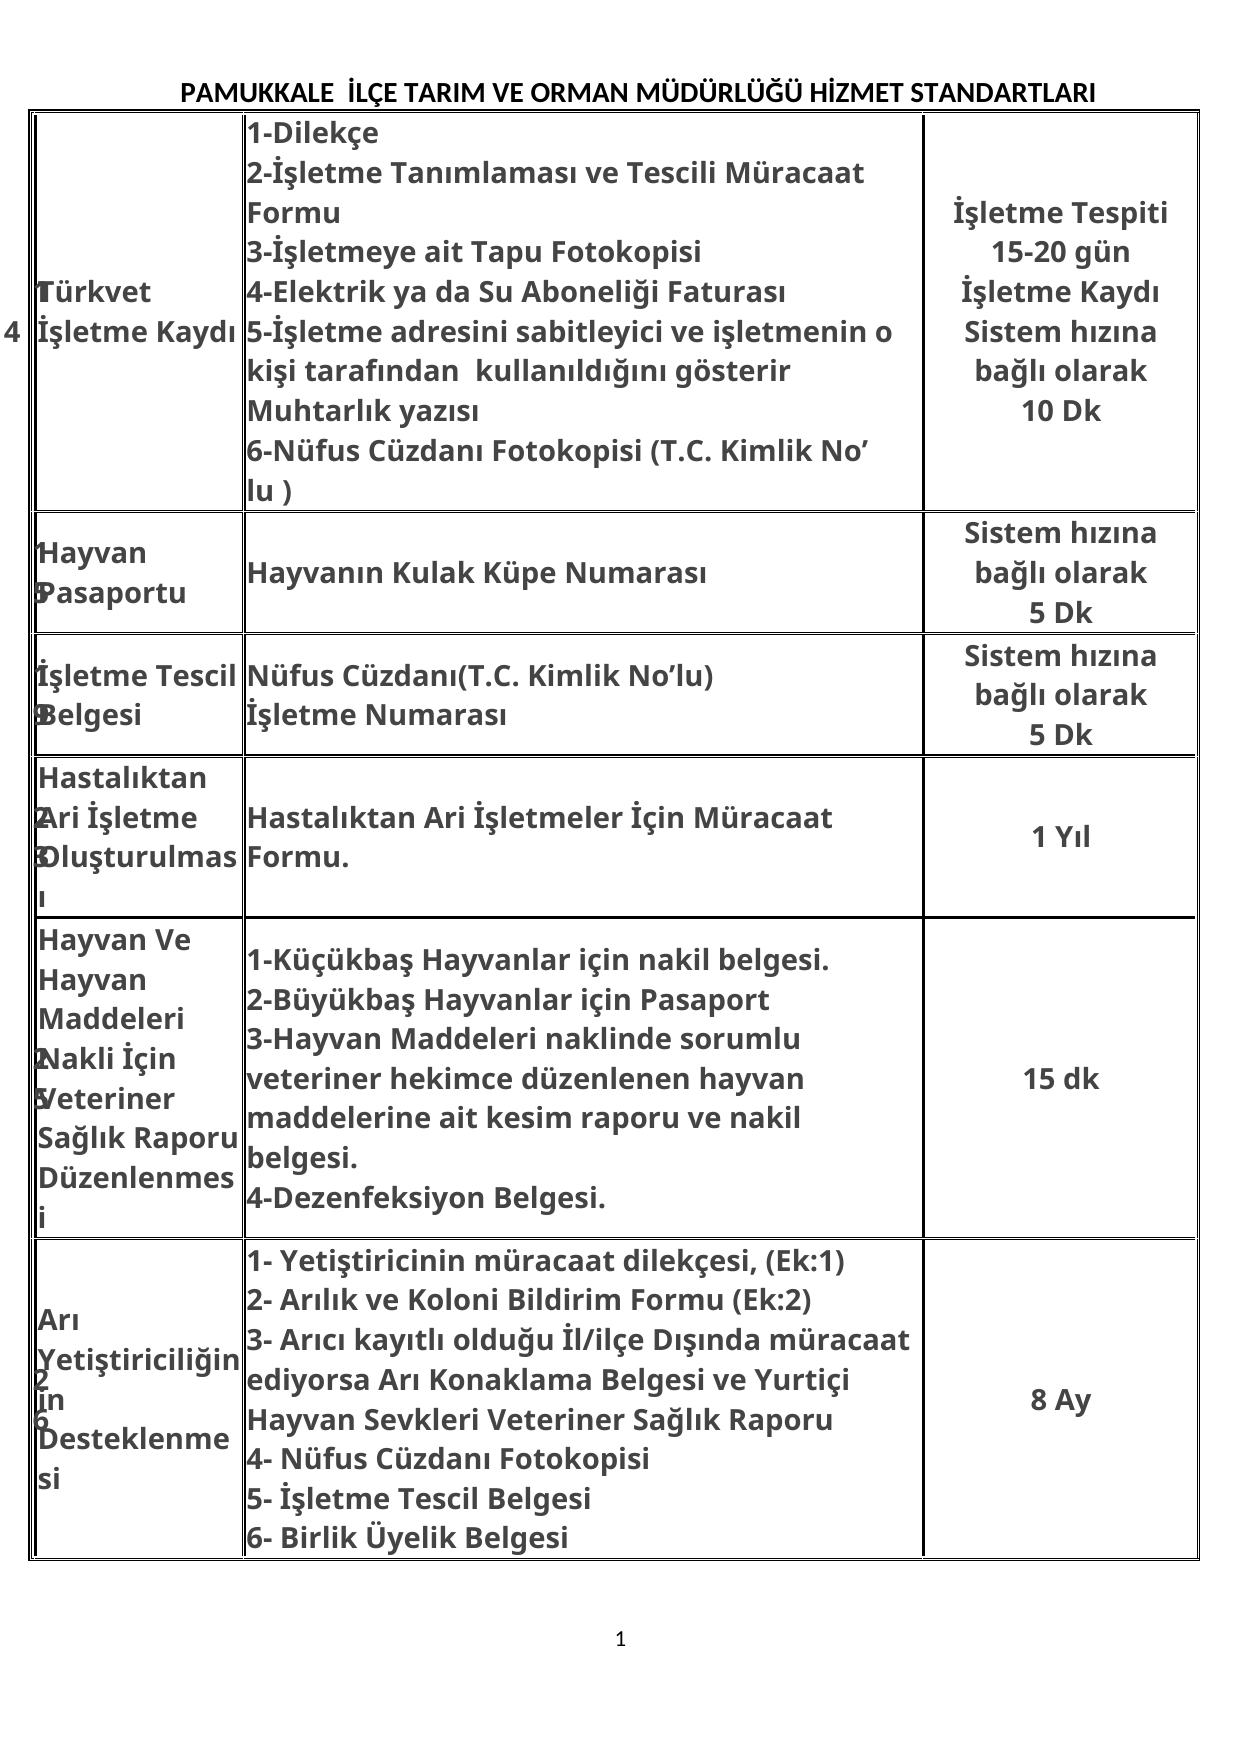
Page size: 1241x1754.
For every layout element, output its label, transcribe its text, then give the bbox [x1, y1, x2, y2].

table_header 1-Dilekçe 2-İşletme Tanımlaması ve Tescili Müracaat Formu 3-İşletmeye ait Tapu Fotokopisi 4-Elektrik ya da Su Aboneliği Faturası 5-İşletme adresini sabitleyici ve işletmenin o kişi tarafından kullanıldığını gösterir Muhtarlık yazısı 6-Nüfus Cüzdanı Fotokopisi (T.C. Kimlik No’ lu ) [244, 111, 923, 509]
table_cell Hayvan Ve Hayvan Maddeleri Nakli İçin Veteriner Sağlık Raporu Düzenlenmesi [37, 919, 242, 1237]
table_cell Hastalıktan Ari İşletme Oluşturulması [37, 758, 242, 916]
table_cell 15 dk [925, 916, 1197, 1237]
table_cell 8 Ay [923, 1237, 1198, 1557]
table_cell Sistem hızına bağlı olarak 5 Dk [923, 632, 1198, 754]
table_header Türkvet İşletme Kaydı [35, 111, 244, 509]
table_cell Arı Yetiştiriciliğinin Desteklenmesi [35, 1237, 244, 1557]
table_header İşletme Tespiti 15-20 gün İşletme Kaydı Sistem hızına bağlı olarak 10 Dk [923, 113, 1197, 509]
table_cell Hayvan Pasaportu [37, 513, 242, 632]
table_cell İşletme Tescil Belgesi [37, 635, 242, 754]
table_cell Hayvanın Kulak Küpe Numarası [246, 513, 922, 632]
table_cell Sistem hızına bağlı olarak 5 Dk [925, 510, 1197, 632]
table_cell Hastalıktan Ari İşletmeler İçin Müracaat Formu. [246, 758, 922, 916]
table_cell 1- Yetiştiricinin müracaat dilekçesi, (Ek:1) 2- Arılık ve Koloni Bildirim Formu (Ek:2) 3- Arıcı kayıtlı olduğu İl/ilçe Dışında müracaat ediyorsa Arı Konaklama Belgesi ve Yurtiçi Hayvan Sevkleri Veteriner Sağlık Raporu 4- Nüfus Cüzdanı Fotokopisi 5- İşletme Tescil Belgesi 6- Birlik Üyelik Belgesi [244, 1240, 923, 1557]
table_cell Nüfus Cüzdanı(T.C. Kimlik No’lu) İşletme Numarası [246, 635, 922, 754]
table_cell 1-Küçükbaş Hayvanlar için nakil belgesi. 2-Büyükbaş Hayvanlar için Pasaport 3-Hayvan Maddeleri naklinde sorumlu veteriner hekimce düzenlenen hayvan maddelerine ait kesim raporu ve nakil belgesi. 4-Dezenfeksiyon Belgesi. [246, 919, 922, 1237]
table_cell 1 Yıl [925, 754, 1197, 916]
